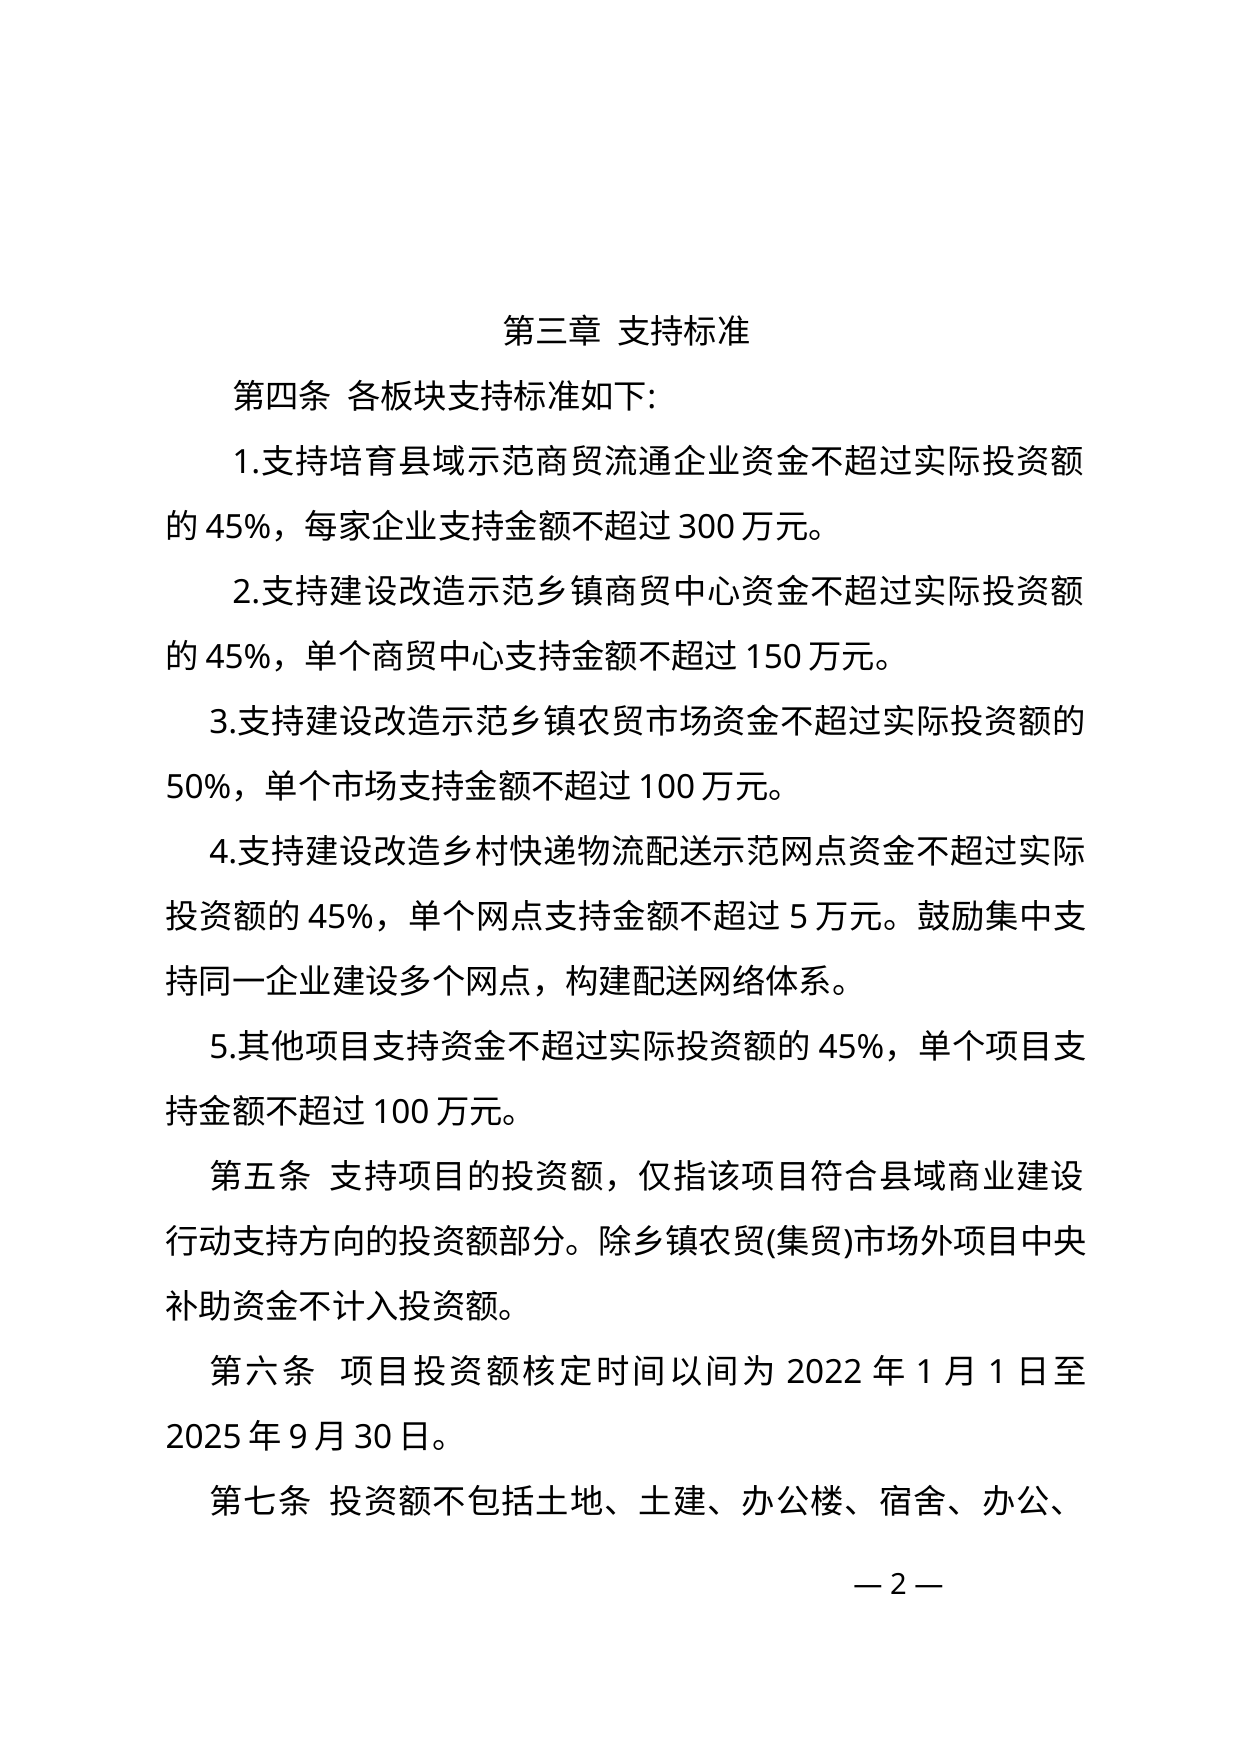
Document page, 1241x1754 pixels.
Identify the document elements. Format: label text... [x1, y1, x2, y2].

text 第五条 支持项目的投资额，仅指该项目符合县域商业建设行动支持方向的投资额部分。除乡镇农贸(集贸)市场外项目中央补助资金不计入投资额。 [165, 1142, 1087, 1337]
text 4.支持建设改造乡村快递物流配送示范网点资金不超过实际投资额的45%，单个网点支持金额不超过5万元。鼓励集中支持同一企业建设多个网点，构建配送网络体系。 [165, 817, 1087, 1012]
text 2.支持建设改造示范乡镇商贸中心资金不超过实际投资额的45%，单个商贸中心支持金额不超过150万元。 [165, 557, 1087, 687]
text 5.其他项目支持资金不超过实际投资额的45%，单个项目支持金额不超过100万元。 [165, 1012, 1087, 1142]
text 1.支持培育县域示范商贸流通企业资金不超过实际投资额的45%，每家企业支持金额不超过300万元。 [165, 427, 1087, 557]
text 第四条 各板块支持标准如下: [165, 362, 1087, 427]
text 第六条 项目投资额核定时间以间为2022年1月1日至2025年9月30日。 [165, 1337, 1087, 1467]
text 第三章 支持标准 [165, 297, 1087, 362]
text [165, 1467, 1087, 1532]
text 3.支持建设改造示范乡镇农贸市场资金不超过实际投资额的50%，单个市场支持金额不超过100万元。 [165, 687, 1087, 817]
